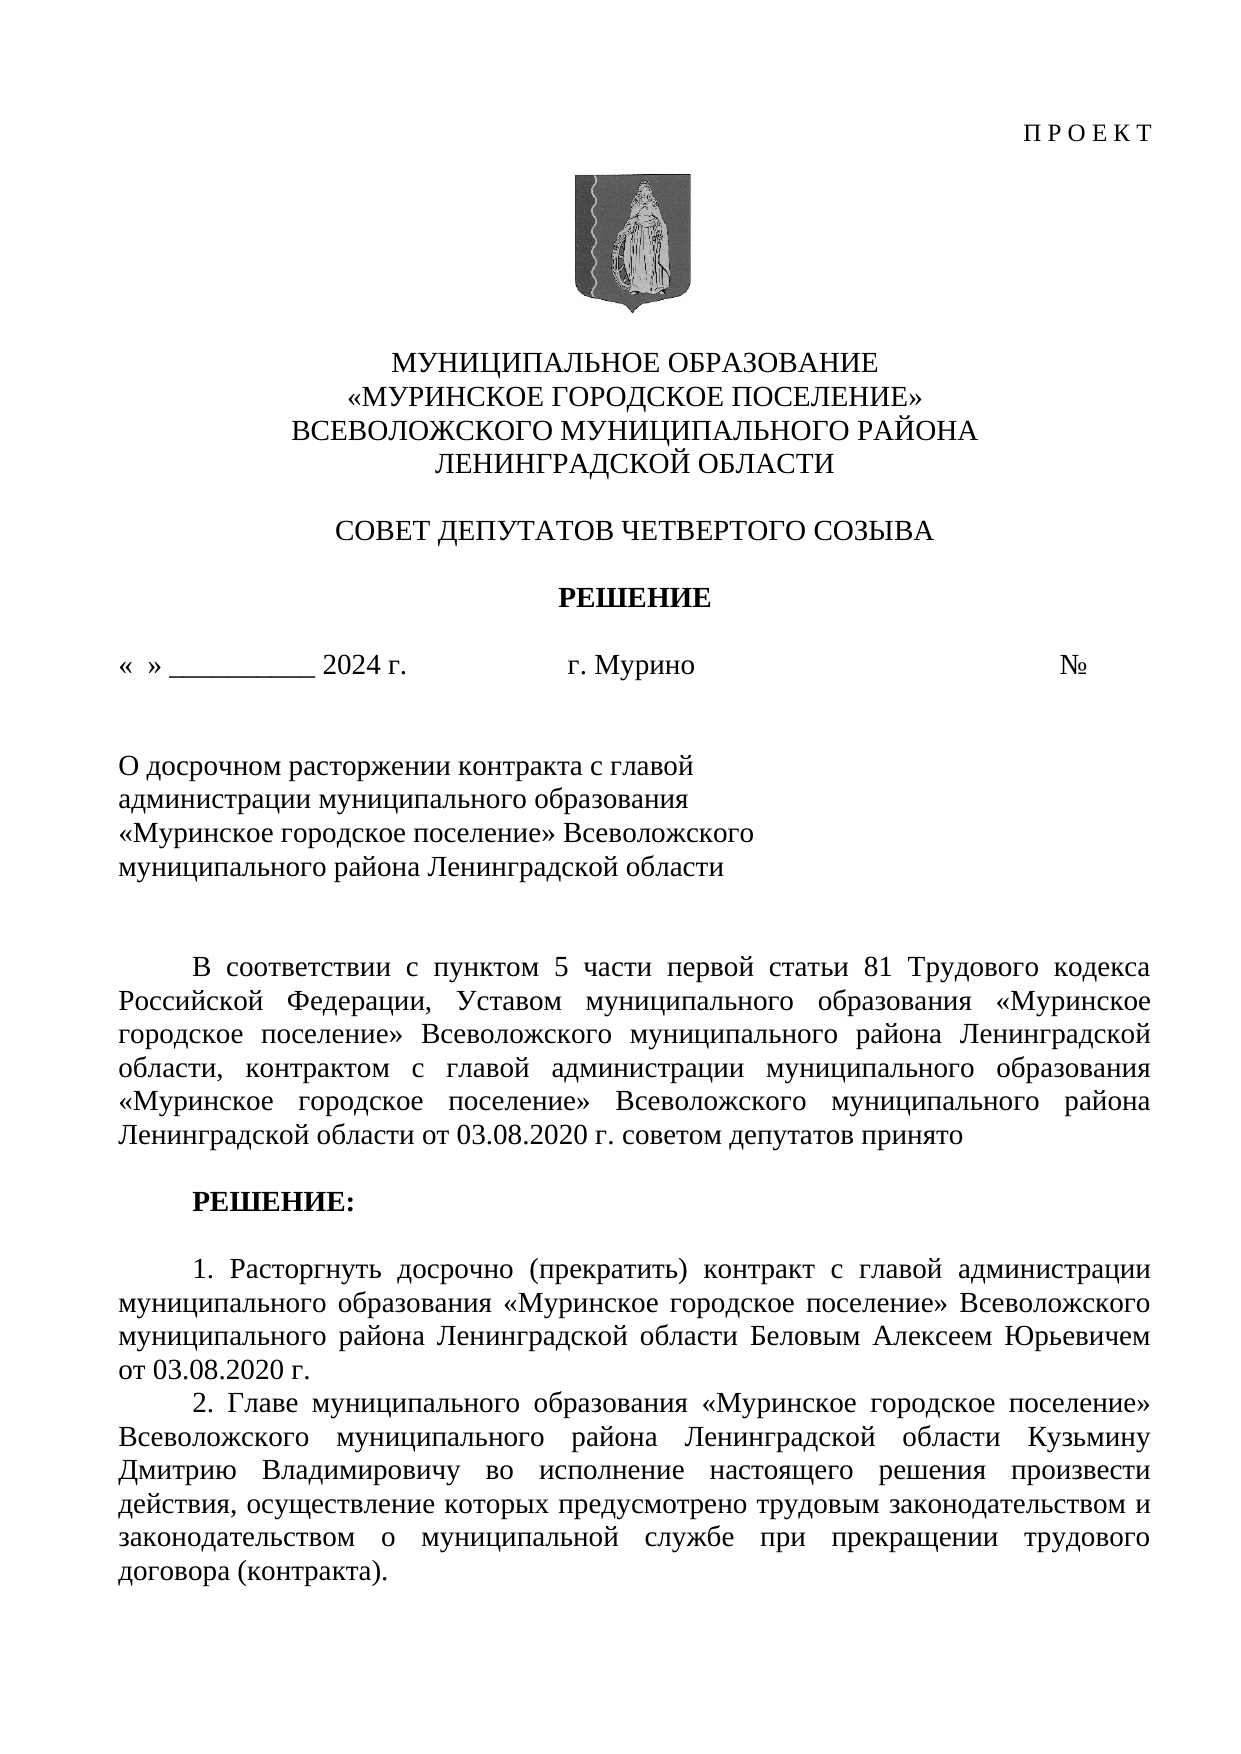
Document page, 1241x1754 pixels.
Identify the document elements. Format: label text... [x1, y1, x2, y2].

text СОВЕТ ДЕПУТАТОВ ЧЕТВЕРТОГО СОЗЫВА [118, 513, 1152, 547]
text ЛЕНИНГРАДСКОЙ ОБЛАСТИ [118, 446, 1152, 480]
text РЕШЕНИЕ: [118, 1184, 1152, 1218]
text В соответствии с пунктом 5 части первой статьи 81 Трудового кодекса Российской Федерации, Уставом муниципального образования «Муринское городское поселение» Всеволожского муниципального района Ленинградской области, контрактом с главой администрации муниципального образования «Муринское городское поселение» Всеволожского муниципального района Ленинградской области от 03.08.2020 г. советом депутатов принято [118, 949, 1152, 1151]
text муниципального района Ленинградской области [118, 849, 1152, 882]
text 2. Главе муниципального образования «Муринское городское поселение» Всеволожского муниципального района Ленинградской области Кузьмину Дмитрию Владимировичу во исполнение настоящего решения произвести действия, осуществление которых предусмотрено трудовым законодательством и законодательством о муниципальной службе при прекращении трудового договора (контракта). [118, 1385, 1152, 1587]
text П Р О Е К Т [118, 118, 1152, 147]
text МУНИЦИПАЛЬНОЕ ОБРАЗОВАНИЕ [118, 346, 1152, 379]
text 1. Расторгнуть досрочно (прекратить) контракт с главой администрации муниципального образования «Муринское городское поселение» Всеволожского муниципального района Ленинградской области Беловым Алексеем Юрьевичем от 03.08.2020 г. [118, 1251, 1152, 1385]
text «МУРИНСКОЕ ГОРОДСКОЕ ПОСЕЛЕНИЕ» [118, 379, 1152, 413]
text О досрочном расторжении контракта с главой [118, 748, 1152, 782]
text ВСЕВОЛОЖСКОГО МУНИЦИПАЛЬНОГО РАЙОНА [118, 413, 1152, 446]
text «Муринское городское поселение» Всеволожского [118, 815, 1152, 849]
text РЕШЕНИЕ [118, 580, 1152, 614]
text « » __________ 2024 г. г. Мурино № [118, 647, 1152, 681]
text администрации муниципального образования [118, 782, 1152, 815]
